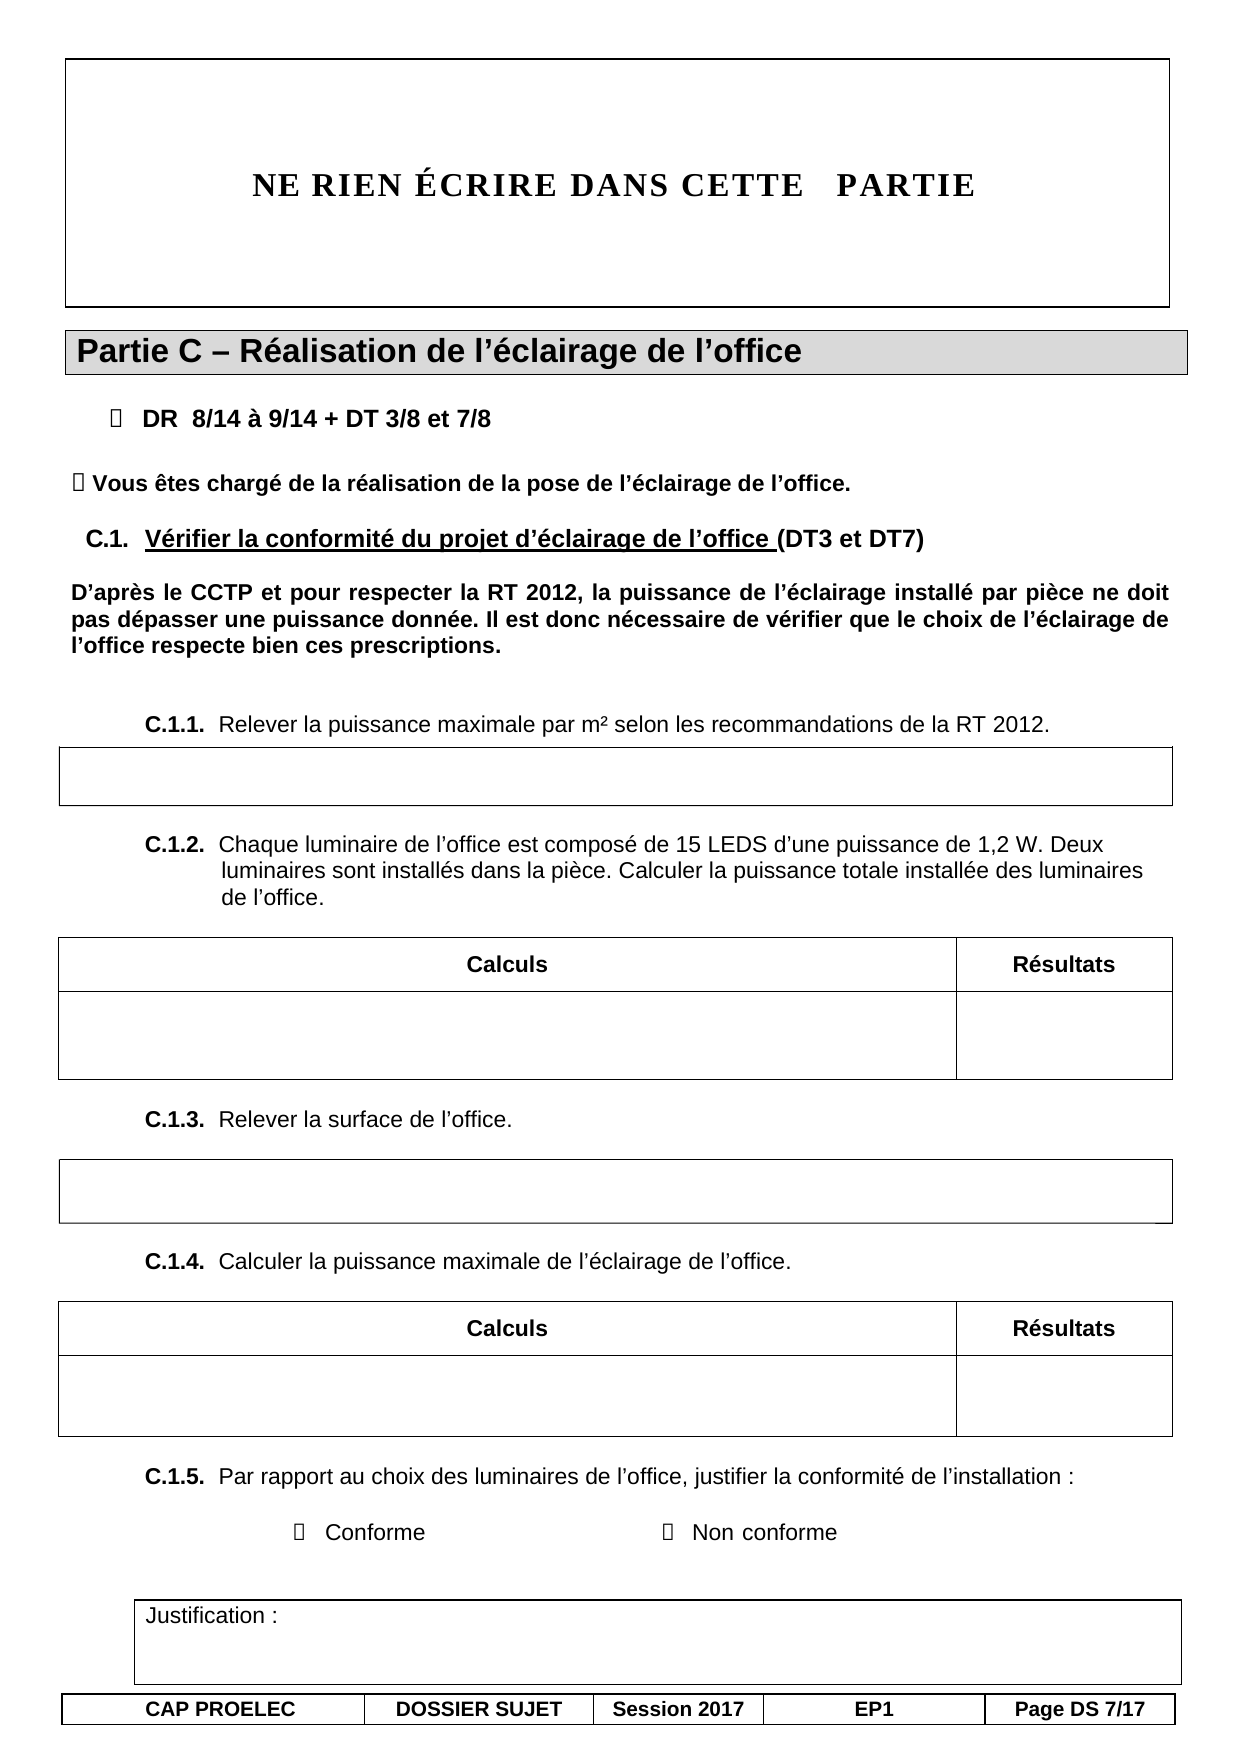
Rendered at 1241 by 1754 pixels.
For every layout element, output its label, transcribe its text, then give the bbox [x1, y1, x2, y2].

table_header Résultats [957, 1302, 1172, 1355]
list Relever la surface de l’office. [144, 1106, 1192, 1133]
table_header DOSSIER SUJET [365, 1695, 593, 1724]
table_header CAP PROELEC [63, 1695, 364, 1724]
table_header Session 2017 [594, 1695, 763, 1724]
list Par rapport au choix des luminaires de l’office, justifier la conformité de l’installation : [144, 1463, 1192, 1489]
list Vérifier la conformité du projet d’éclairage de l’office (DT3 et DT7) [85, 524, 1192, 553]
table_cell [957, 992, 1172, 1079]
table_cell [59, 1356, 956, 1436]
table_header EP1 [764, 1695, 984, 1724]
text  Conforme  Non conforme [292, 1515, 1163, 1547]
table_header Résultats [957, 938, 1172, 991]
table_header Page DS 7/17 [986, 1695, 1174, 1724]
list Relever la puissance maximale par m² selon les recommandations de la RT 2012. [144, 711, 1192, 738]
table_header Calculs [59, 1302, 956, 1355]
list Chaque luminaire de l’office est composé de 15 LEDS d’une puissance de 1,2 W. Deux luminaires sont installés dans la pièce. Calculer la puissance totale installée des luminaires de l’office. [144, 831, 1144, 910]
list Calculer la puissance maximale de l’éclairage de l’office. [144, 1248, 1192, 1274]
text D’après le CCTP et pour respecter la RT 2012, la puissance de l’éclairage installé par pièce ne doit pas dépasser une puissance donnée. Il est donc nécessaire de vérifier que le choix de l’éclairage de l’office respecte bien ces prescriptions. [71, 579, 1170, 658]
table_cell [59, 992, 956, 1079]
table_header Calculs [59, 938, 956, 991]
table_cell [957, 1356, 1172, 1436]
subtitle  DR 8/14 à 9/14 + DT 3/8 et 7/8 [108, 401, 1163, 435]
subtitle  Vous êtes chargé de la réalisation de la pose de l’éclairage de l’office. [71, 464, 1163, 498]
